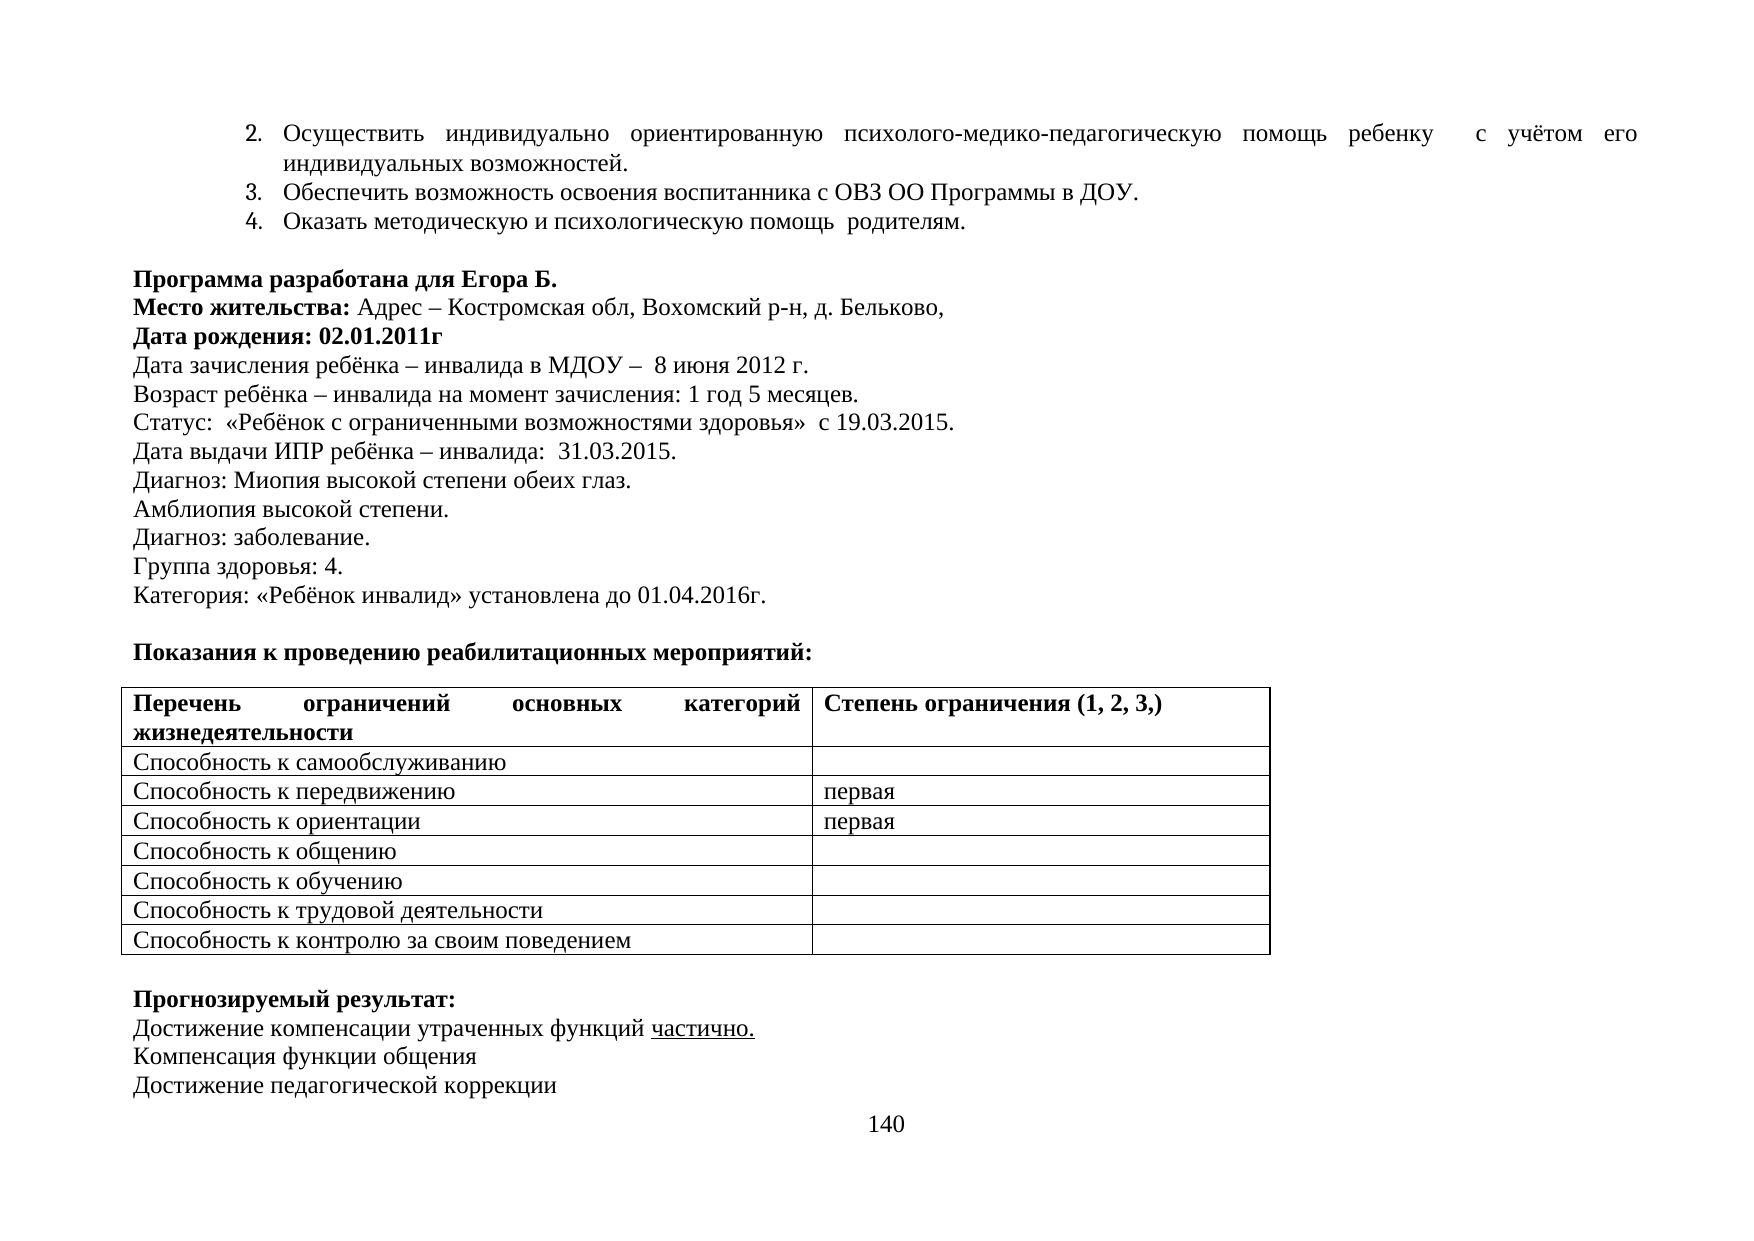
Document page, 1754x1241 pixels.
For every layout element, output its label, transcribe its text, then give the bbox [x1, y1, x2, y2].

table_cell [813, 747, 1269, 775]
table_cell Способность к общению [122, 836, 812, 865]
text Статус: «Ребёнок с ограниченными возможностями здоровья» с 19.03.2015. [133, 407, 1639, 436]
text Диагноз: заболевание. [133, 522, 1639, 551]
text Дата рождения: 02.01.2011г [133, 321, 1639, 350]
table_cell Способность к передвижению [122, 776, 812, 805]
table_cell Способность к обучению [122, 866, 812, 894]
table_cell Способность к трудовой деятельности [122, 896, 812, 924]
text Достижение педагогической коррекции [133, 1070, 1639, 1099]
table_cell [813, 866, 1269, 894]
table_header Перечень ограничений основных категорий жизнедеятельности [122, 688, 812, 746]
text Дата зачисления ребёнка – инвалида в МДОУ – 8 июня 2012 г. [133, 350, 1639, 379]
table_cell Способность к ориентации [122, 806, 812, 835]
text Компенсация функции общения [133, 1041, 1639, 1070]
table_cell первая [813, 806, 1269, 835]
text Показания к проведению реабилитационных мероприятий: [133, 637, 1639, 666]
list Осуществить индивидуально ориентированную психолого-медико-педагогическую помощь ребенку с учётом его индивидуальных возможностей. [245, 118, 1639, 177]
table_cell [813, 836, 1269, 865]
text Группа здоровья: 4. [133, 551, 1639, 580]
text Возраст ребёнка – инвалида на момент зачисления: 1 год 5 месяцев. [133, 379, 1639, 407]
text Достижение компенсации утраченных функций частично. [133, 1013, 1639, 1041]
text Место жительства: Адрес – Костромская обл, Вохомский р-н, д. Бельково, [133, 292, 1639, 321]
table_cell [813, 896, 1269, 924]
table_cell [813, 925, 1269, 954]
list Оказать методическую и психологическую помощь родителям. [245, 206, 1639, 236]
table_cell Способность к контролю за своим поведением [122, 925, 812, 954]
table_header Степень ограничения (1, 2, 3,) [813, 688, 1269, 746]
text Диагноз: Миопия высокой степени обеих глаз. [133, 465, 1639, 494]
list Обеспечить возможность освоения воспитанника с ОВЗ ОО Программы в ДОУ. [245, 177, 1639, 206]
table_cell первая [813, 776, 1269, 805]
text Прогнозируемый результат: [133, 984, 1639, 1013]
text Амблиопия высокой степени. [133, 494, 1639, 522]
text Категория: «Ребёнок инвалид» установлена до 01.04.2016г. [133, 580, 1639, 609]
text Дата выдачи ИПР ребёнка – инвалида: 31.03.2015. [133, 436, 1639, 465]
table_cell Способность к самообслуживанию [122, 747, 812, 775]
text Программа разработана для Егора Б. [133, 264, 1639, 292]
